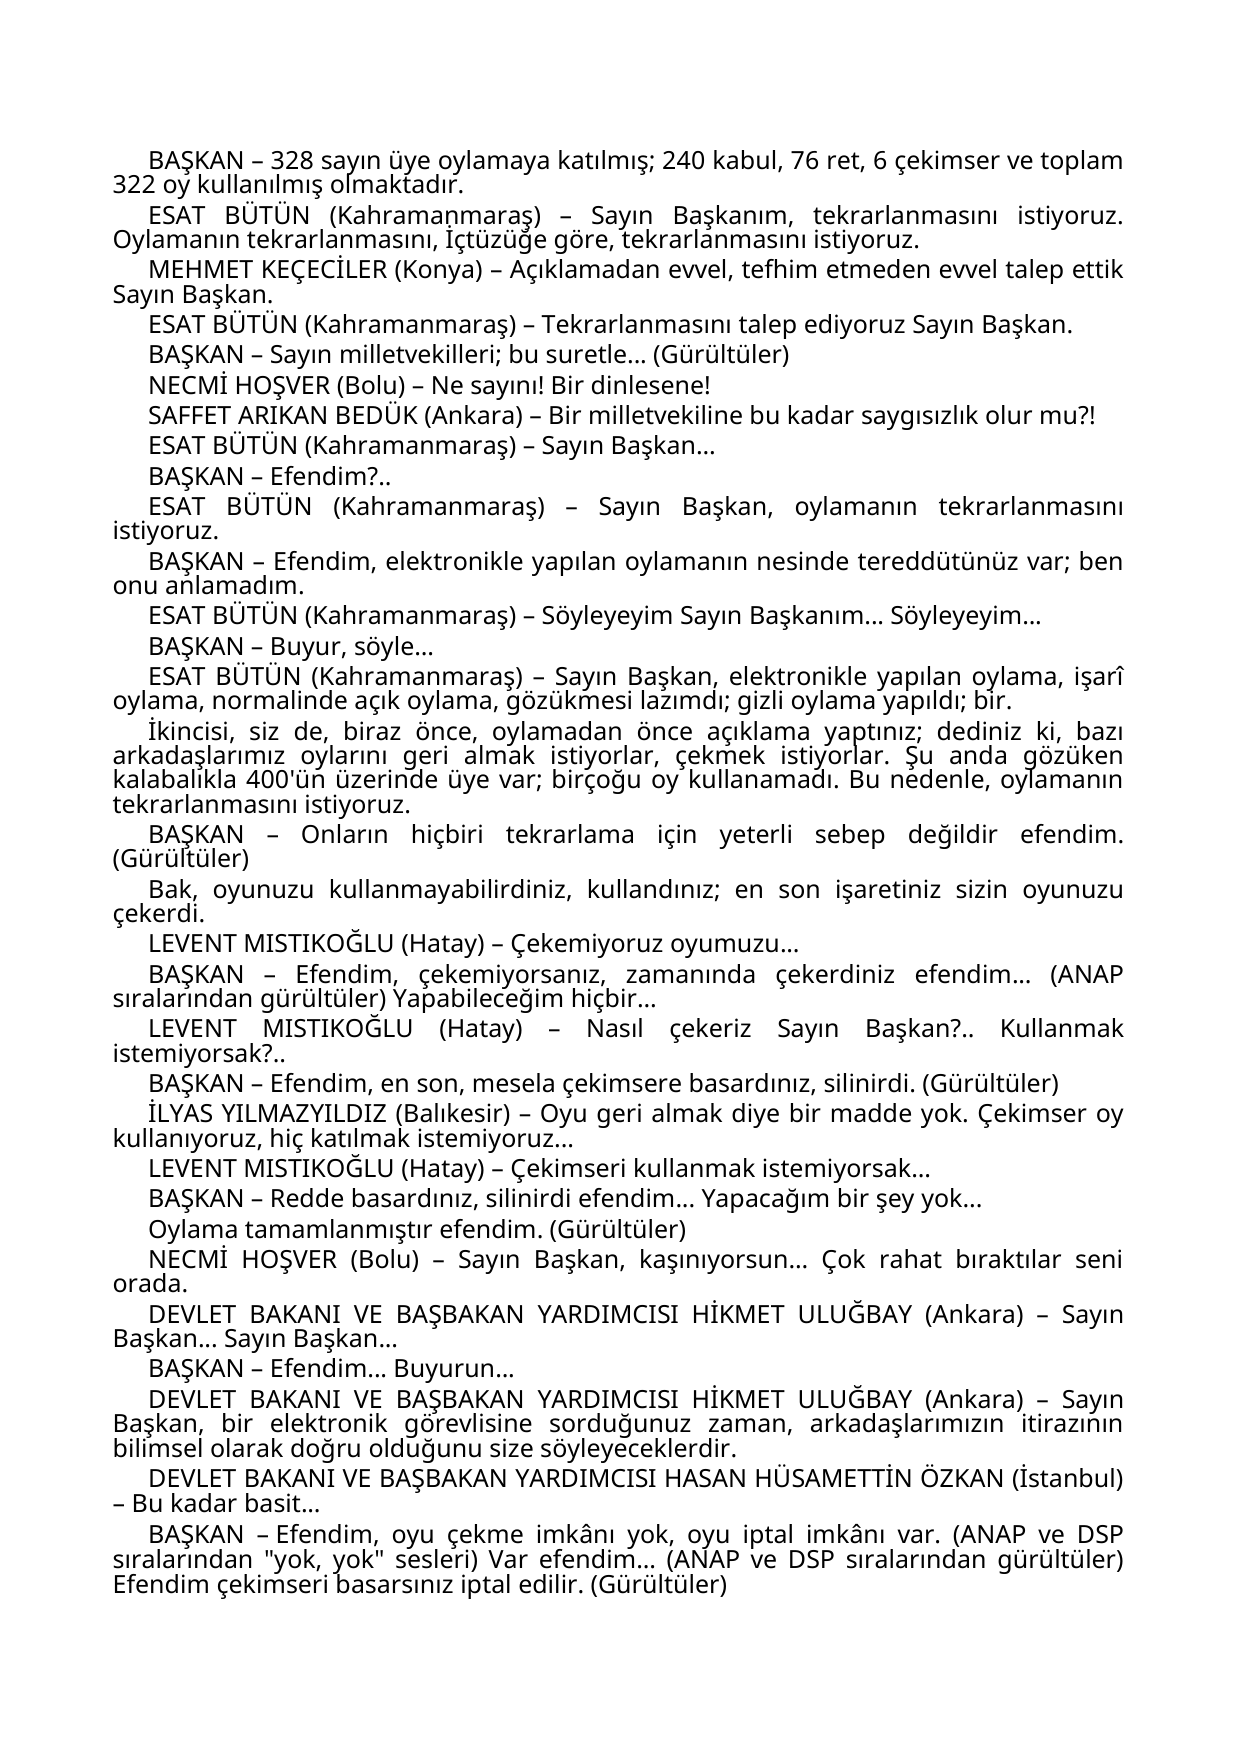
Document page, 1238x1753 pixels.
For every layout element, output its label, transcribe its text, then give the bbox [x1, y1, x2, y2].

text Bak, oyunuzu kullanmayabilirdiniz, kullandınız; en son işaretiniz sizin oyunuzu çekerdi. [112, 879, 1125, 927]
text BAŞKAN – Efendim, oyu çekme imkânı yok, oyu iptal imkânı var. (ANAP ve DSP sıralarından "yok, yok" sesleri) Var efendim... (ANAP ve DSP sıralarından gürültüler) Efendim çekimseri basarsınız iptal edilir. (Gürültüler) [112, 1524, 1125, 1599]
text ESAT BÜTÜN (Kahramanmaraş) – Tekrarlanmasını talep ediyoruz Sayın Başkan. [112, 314, 1125, 338]
text BAŞKAN – 328 sayın üye oylamaya katılmış; 240 kabul, 76 ret, 6 çekimser ve toplam 322 oy kullanılmış olmaktadır. [112, 150, 1125, 199]
text ESAT BÜTÜN (Kahramanmaraş) – Sayın Başkan, oylamanın tekrarlanmasını istiyoruz. [112, 496, 1125, 545]
text NECMİ HOŞVER (Bolu) – Sayın Başkan, kaşınıyorsun... Çok rahat bıraktılar seni orada. [112, 1249, 1125, 1298]
text DEVLET BAKANI VE BAŞBAKAN YARDIMCISI HİKMET ULUĞBAY (Ankara) – Sayın Başkan... Sayın Başkan... [112, 1304, 1125, 1352]
text BAŞKAN – Redde basardınız, silinirdi efendim... Yapacağım bir şey yok... [112, 1188, 1125, 1213]
text BAŞKAN – Sayın milletvekilleri; bu suretle... (Gürültüler) [112, 344, 1125, 369]
text LEVENT MISTIKOĞLU (Hatay) – Çekemiyoruz oyumuzu... [112, 933, 1125, 958]
text BAŞKAN – Onların hiçbiri tekrarlama için yeterli sebep değildir efendim. (Gürültüler) [112, 824, 1125, 873]
text ESAT BÜTÜN (Kahramanmaraş) – Sayın Başkan... [112, 435, 1125, 460]
text BAŞKAN – Efendim, elektronikle yapılan oylamanın nesinde tereddütünüz var; ben onu anlamadım. [112, 551, 1125, 599]
text MEHMET KEÇECİLER (Konya) – Açıklamadan evvel, tefhim etmeden evvel talep ettik Sayın Başkan. [112, 259, 1125, 308]
text SAFFET ARIKAN BEDÜK (Ankara) – Bir milletvekiline bu kadar saygısızlık olur mu?! [112, 405, 1125, 429]
text LEVENT MISTIKOĞLU (Hatay) – Nasıl çekeriz Sayın Başkan?.. Kullanmak istemiyorsak?.. [112, 1018, 1125, 1067]
text ESAT BÜTÜN (Kahramanmaraş) – Söyleyeyim Sayın Başkanım... Söyleyeyim... [112, 605, 1125, 630]
text BAŞKAN – Efendim?.. [112, 466, 1125, 490]
text LEVENT MISTIKOĞLU (Hatay) – Çekimseri kullanmak istemiyorsak... [112, 1158, 1125, 1182]
text BAŞKAN – Efendim, çekemiyorsanız, zamanında çekerdiniz efendim... (ANAP sıralarından gürültüler) Yapabileceğim hiçbir... [112, 964, 1125, 1012]
text DEVLET BAKANI VE BAŞBAKAN YARDIMCISI HİKMET ULUĞBAY (Ankara) – Sayın Başkan, bir elektronik görevlisine sorduğunuz zaman, arkadaşlarımızın itirazının bilimsel olarak doğru olduğunu size söyleyeceklerdir. [112, 1389, 1125, 1462]
text ESAT BÜTÜN (Kahramanmaraş) – Sayın Başkanım, tekrarlanmasını istiyoruz. Oylamanın tekrarlanmasını, İçtüzüğe göre, tekrarlanmasını istiyoruz. [112, 205, 1125, 253]
text İLYAS YILMAZYILDIZ (Balıkesir) – Oyu geri almak diye bir madde yok. Çekimser oy kullanıyoruz, hiç katılmak istemiyoruz... [112, 1103, 1125, 1152]
text Oylama tamamlanmıştır efendim. (Gürültüler) [112, 1219, 1125, 1243]
text BAŞKAN – Efendim... Buyurun... [112, 1358, 1125, 1383]
text BAŞKAN – Buyur, söyle... [112, 636, 1125, 660]
text İkincisi, siz de, biraz önce, oylamadan önce açıklama yaptınız; dediniz ki, bazı arkadaşlarımız oylarını geri almak istiyorlar, çekmek istiyorlar. Şu anda gözüken kalabalıkla 400'ün üzerinde üye var; birçoğu oy kullanamadı. Bu nedenle, oylamanın tekrarlanmasını istiyoruz. [112, 721, 1125, 818]
text ESAT BÜTÜN (Kahramanmaraş) – Sayın Başkan, elektronikle yapılan oylama, işarî oylama, normalinde açık oylama, gözükmesi lazımdı; gizli oylama yapıldı; bir. [112, 666, 1125, 715]
text NECMİ HOŞVER (Bolu) – Ne sayını! Bir dinlesene! [112, 375, 1125, 399]
text DEVLET BAKANI VE BAŞBAKAN YARDIMCISI HASAN HÜSAMETTİN ÖZKAN (İstanbul) – Bu kadar basit... [112, 1468, 1125, 1518]
text BAŞKAN – Efendim, en son, mesela çekimsere basardınız, silinirdi. (Gürültüler) [112, 1073, 1125, 1097]
